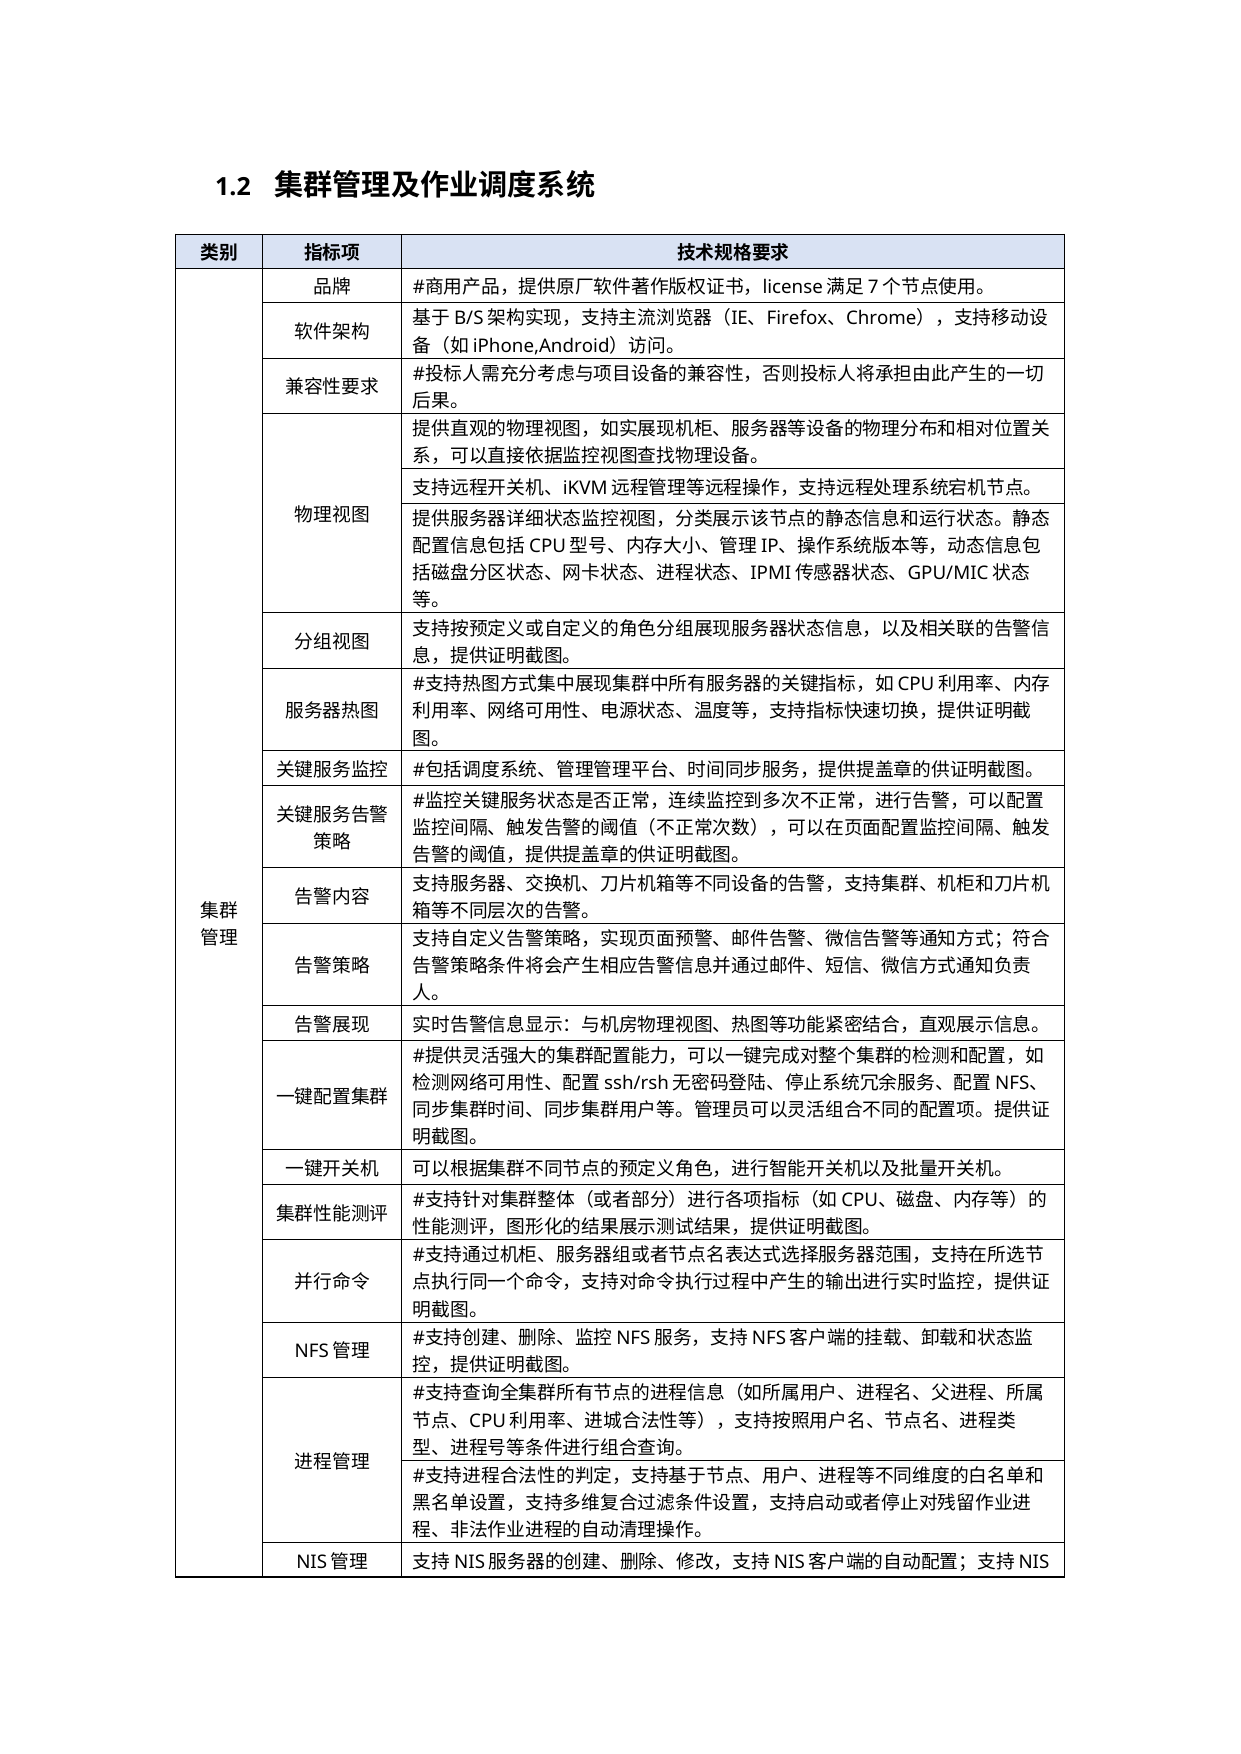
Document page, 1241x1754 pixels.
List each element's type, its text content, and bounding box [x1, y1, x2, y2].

table_header 技术规格要求 [402, 235, 1064, 268]
table_cell #支持进程合法性的判定，支持基于节点、用户、进程等不同维度的白名单和黑名单设置，支持多维复合过滤条件设置，支持启动或者停止对残留作业进程、非法作业进程的自动清理操作。 [402, 1461, 1064, 1542]
table_cell 一键开关机 [263, 1150, 401, 1183]
table_cell 一键配置集群 [263, 1041, 401, 1149]
table_cell 分组视图 [263, 613, 401, 668]
table_header 指标项 [263, 235, 401, 268]
table_cell 物理视图 [263, 414, 401, 612]
table_cell #支持查询全集群所有节点的进程信息（如所属用户、进程名、父进程、所属节点、CPU利用率、进城合法性等），支持按照用户名、节点名、进程类型、进程号等条件进行组合查询。 [402, 1378, 1064, 1459]
table_cell 集群 管理 [176, 269, 262, 1576]
table_cell 关键服务告警策略 [263, 786, 401, 867]
table_cell #支持热图方式集中展现集群中所有服务器的关键指标，如CPU利用率、内存利用率、网络可用性、电源状态、温度等，支持指标快速切换，提供证明截图。 [402, 669, 1064, 750]
table_cell 提供服务器详细状态监控视图，分类展示该节点的静态信息和运行状态。静态配置信息包括CPU型号、内存大小、管理IP、操作系统版本等，动态信息包括磁盘分区状态、网卡状态、进程状态、IPMI传感器状态、GPU/MIC状态等。 [402, 504, 1064, 612]
table_cell 兼容性要求 [263, 359, 401, 413]
table_cell 实时告警信息显示：与机房物理视图、热图等功能紧密结合，直观展示信息。 [402, 1006, 1064, 1039]
table_cell NIS管理 [263, 1543, 401, 1576]
table_cell 支持自定义告警策略，实现页面预警、邮件告警、微信告警等通知方式；符合告警策略条件将会产生相应告警信息并通过邮件、短信、微信方式通知负责人。 [402, 924, 1064, 1005]
table_cell #商用产品，提供原厂软件著作版权证书，license满足7个节点使用。 [402, 269, 1064, 302]
table_cell NFS管理 [263, 1323, 401, 1377]
table_cell 告警展现 [263, 1006, 401, 1039]
table_cell #投标人需充分考虑与项目设备的兼容性，否则投标人将承担由此产生的一切后果。 [402, 359, 1064, 413]
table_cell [402, 1543, 1064, 1576]
table_cell 进程管理 [263, 1378, 401, 1542]
table_cell #支持创建、删除、监控NFS服务，支持NFS客户端的挂载、卸载和状态监控，提供证明截图。 [402, 1323, 1064, 1377]
table_cell 支持服务器、交换机、刀片机箱等不同设备的告警，支持集群、机柜和刀片机箱等不同层次的告警。 [402, 868, 1064, 923]
list 集群管理及作业调度系统 [215, 162, 1069, 204]
table_cell 服务器热图 [263, 669, 401, 750]
table_cell #支持针对集群整体（或者部分）进行各项指标（如CPU、磁盘、内存等）的性能测评，图形化的结果展示测试结果，提供证明截图。 [402, 1185, 1064, 1239]
table_cell 品牌 [263, 269, 401, 302]
table_header 类别 [176, 235, 262, 268]
table_cell #提供灵活强大的集群配置能力，可以一键完成对整个集群的检测和配置，如检测网络可用性、配置ssh/rsh无密码登陆、停止系统冗余服务、配置NFS、同步集群时间、同步集群用户等。管理员可以灵活组合不同的配置项。提供证明截图。 [402, 1041, 1064, 1149]
table_cell 并行命令 [263, 1240, 401, 1322]
table_cell #支持通过机柜、服务器组或者节点名表达式选择服务器范围，支持在所选节点执行同一个命令，支持对命令执行过程中产生的输出进行实时监控，提供证明截图。 [402, 1240, 1064, 1322]
table_cell 告警内容 [263, 868, 401, 923]
table_cell 可以根据集群不同节点的预定义角色，进行智能开关机以及批量开关机。 [402, 1150, 1064, 1183]
table_cell #包括调度系统、管理管理平台、时间同步服务，提供提盖章的供证明截图。 [402, 751, 1064, 784]
table_cell 集群性能测评 [263, 1185, 401, 1239]
table_cell 支持按预定义或自定义的角色分组展现服务器状态信息，以及相关联的告警信息，提供证明截图。 [402, 613, 1064, 668]
table_cell #监控关键服务状态是否正常，连续监控到多次不正常，进行告警，可以配置监控间隔、触发告警的阈值（不正常次数），可以在页面配置监控间隔、触发告警的阈值，提供提盖章的供证明截图。 [402, 786, 1064, 867]
table_cell 基于B/S架构实现，支持主流浏览器（IE、Firefox、Chrome），支持移动设备（如iPhone,Android）访问。 [402, 303, 1064, 357]
table_cell 关键服务监控 [263, 751, 401, 784]
table_cell 支持远程开关机、iKVM远程管理等远程操作，支持远程处理系统宕机节点。 [402, 469, 1064, 502]
table_cell 提供直观的物理视图，如实展现机柜、服务器等设备的物理分布和相对位置关系，可以直接依据监控视图查找物理设备。 [402, 414, 1064, 468]
table_cell 软件架构 [263, 303, 401, 357]
table_cell 告警策略 [263, 924, 401, 1005]
